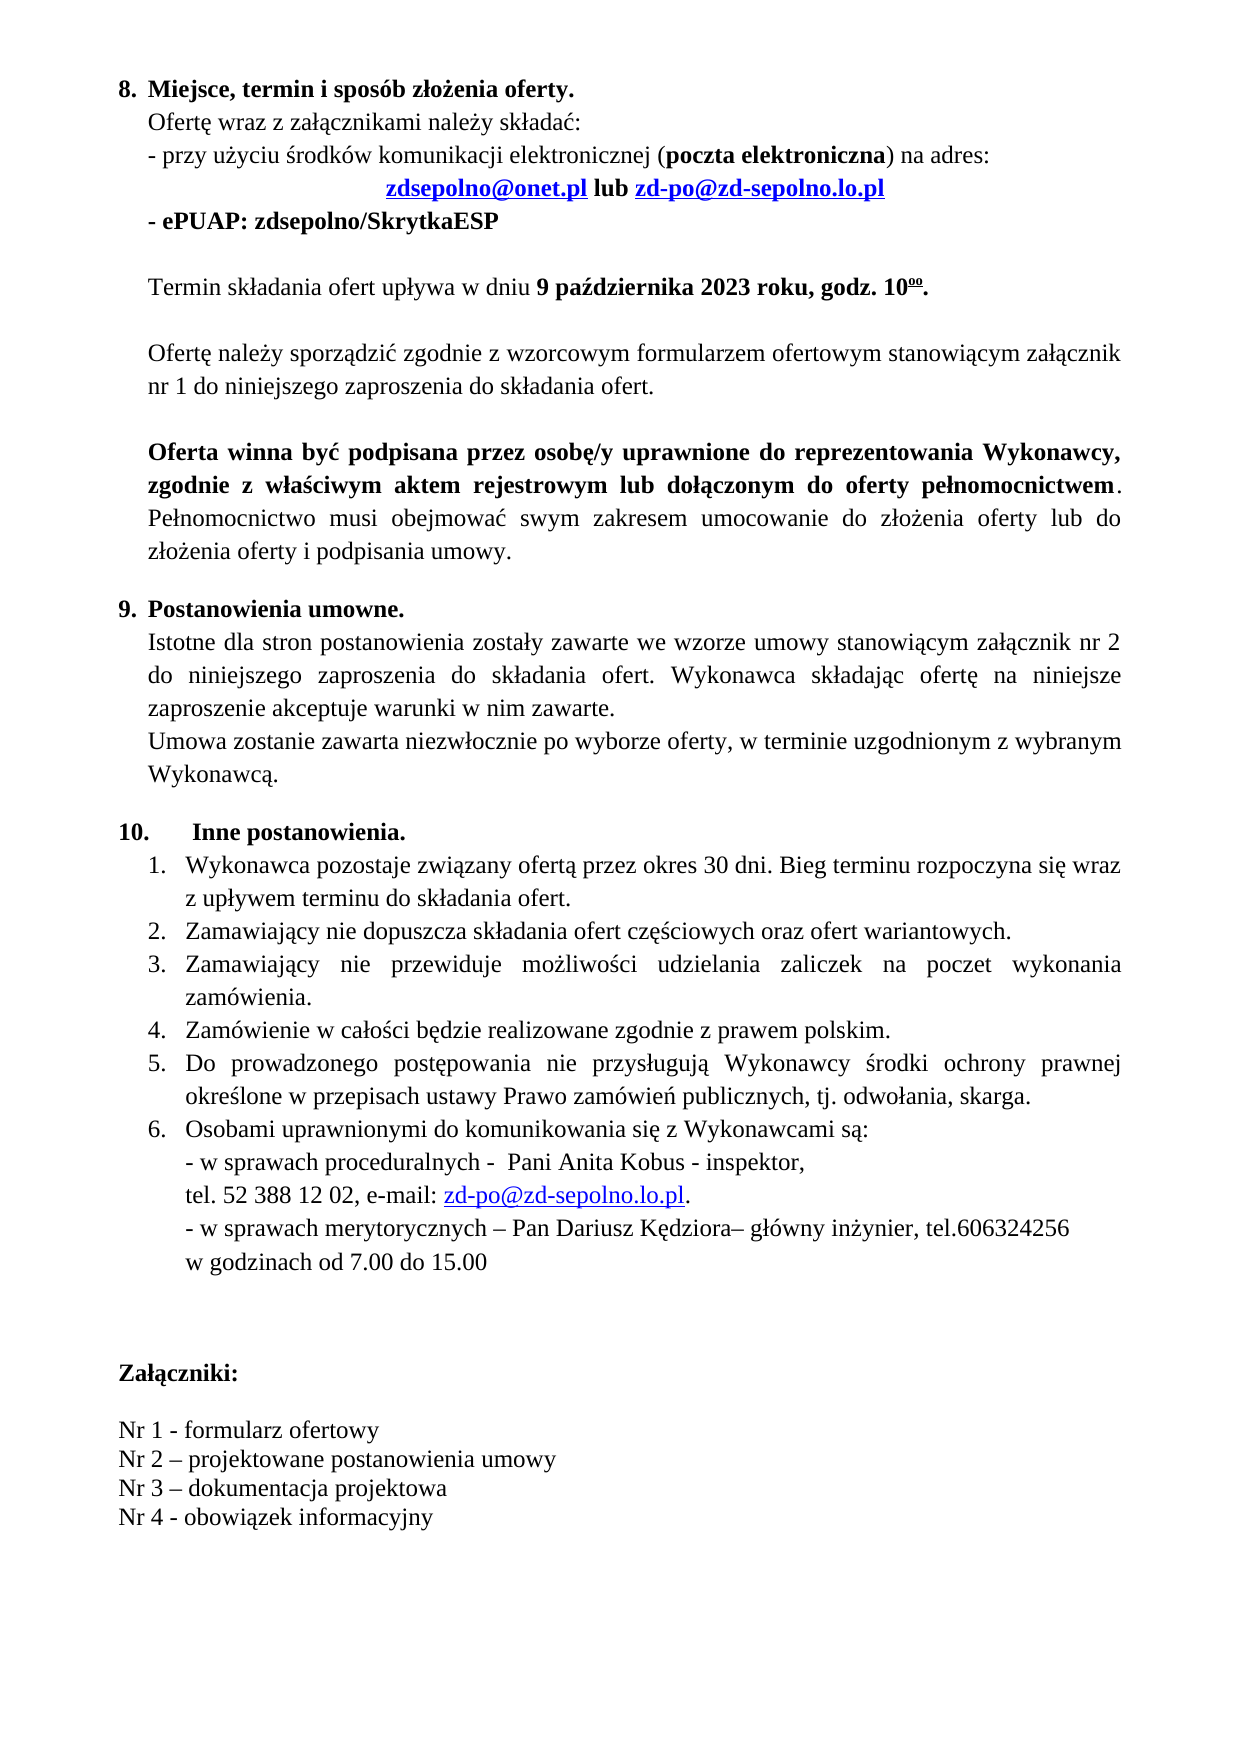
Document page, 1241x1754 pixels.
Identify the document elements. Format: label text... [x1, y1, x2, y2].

text Nr 2 – projektowane postanowienia umowy [118, 1444, 1122, 1473]
list - w sprawach proceduralnych - Pani Anita Kobus - inspektor, [185, 1147, 1122, 1176]
text Załączniki: [118, 1358, 1122, 1387]
list Ofertę należy sporządzić zgodnie z wzorcowym formularzem ofertowym stanowiącym załącznik nr 1 do niniejszego zaproszenia do składania ofert. [148, 338, 1122, 400]
list Oferta winna być podpisana przez osobę/y uprawnione do reprezentowania Wykonawcy, zgodnie z właściwym aktem rejestrowym lub dołączonym do oferty pełnomocnictwem. Pełnomocnictwo musi obejmować swym zakresem umocowanie do złożenia oferty lub do złożenia oferty i podpisania umowy. [148, 437, 1122, 565]
list Zamawiający nie przewiduje możliwości udzielania zaliczek na poczet wykonania zamówienia. [148, 949, 1122, 1011]
list Inne postanowienia. [118, 817, 1122, 846]
list Zamówienie w całości będzie realizowane zgodnie z prawem polskim. [148, 1015, 1122, 1044]
list tel. 52 388 12 02, e-mail: zd-po@zd-sepolno.lo.pl. [185, 1181, 1122, 1209]
list zdsepolno@onet.pl lub zd-po@zd-sepolno.lo.pl [148, 173, 1122, 202]
list Osobami uprawnionymi do komunikowania się z Wykonawcami są: [148, 1114, 1122, 1143]
list Do prowadzonego postępowania nie przysługują Wykonawcy środki ochrony prawnej określone w przepisach ustawy Prawo zamówień publicznych, tj. odwołania, skarga. [148, 1048, 1122, 1110]
list Postanowienia umowne. [118, 594, 1122, 623]
list Termin składania ofert upływa w dniu 9 października 2023 roku, godz. 10oo. [148, 272, 1122, 301]
list - w sprawach merytorycznych – Pan Dariusz Kędziora– główny inżynier, tel.606324256 [185, 1213, 1122, 1242]
list Miejsce, termin i sposób złożenia oferty. [118, 74, 1122, 103]
list - ePUAP: zdsepolno/SkrytkaESP [148, 206, 1122, 235]
list Istotne dla stron postanowienia zostały zawarte we wzorze umowy stanowiącym załącznik nr 2 do niniejszego zaproszenia do składania ofert. Wykonawca składając ofertę na niniejsze zaproszenie akceptuje warunki w nim zawarte. [148, 627, 1122, 722]
text Nr 4 - obowiązek informacyjny [118, 1502, 1122, 1530]
text Nr 3 – dokumentacja projektowa [118, 1473, 1122, 1502]
list Wykonawca pozostaje związany ofertą przez okres 30 dni. Bieg terminu rozpoczyna się wraz z upływem terminu do składania ofert. [148, 850, 1122, 912]
list w godzinach od 7.00 do 15.00 [185, 1247, 1122, 1275]
list Ofertę wraz z załącznikami należy składać: [148, 107, 1122, 136]
list Zamawiający nie dopuszcza składania ofert częściowych oraz ofert wariantowych. [148, 916, 1122, 945]
text Nr 1 - formularz ofertowy [118, 1415, 1122, 1444]
list - przy użyciu środków komunikacji elektronicznej (poczta elektroniczna) na adres: [148, 140, 1122, 169]
list Umowa zostanie zawarta niezwłocznie po wyborze oferty, w terminie uzgodnionym z wybranym Wykonawcą. [148, 726, 1122, 788]
